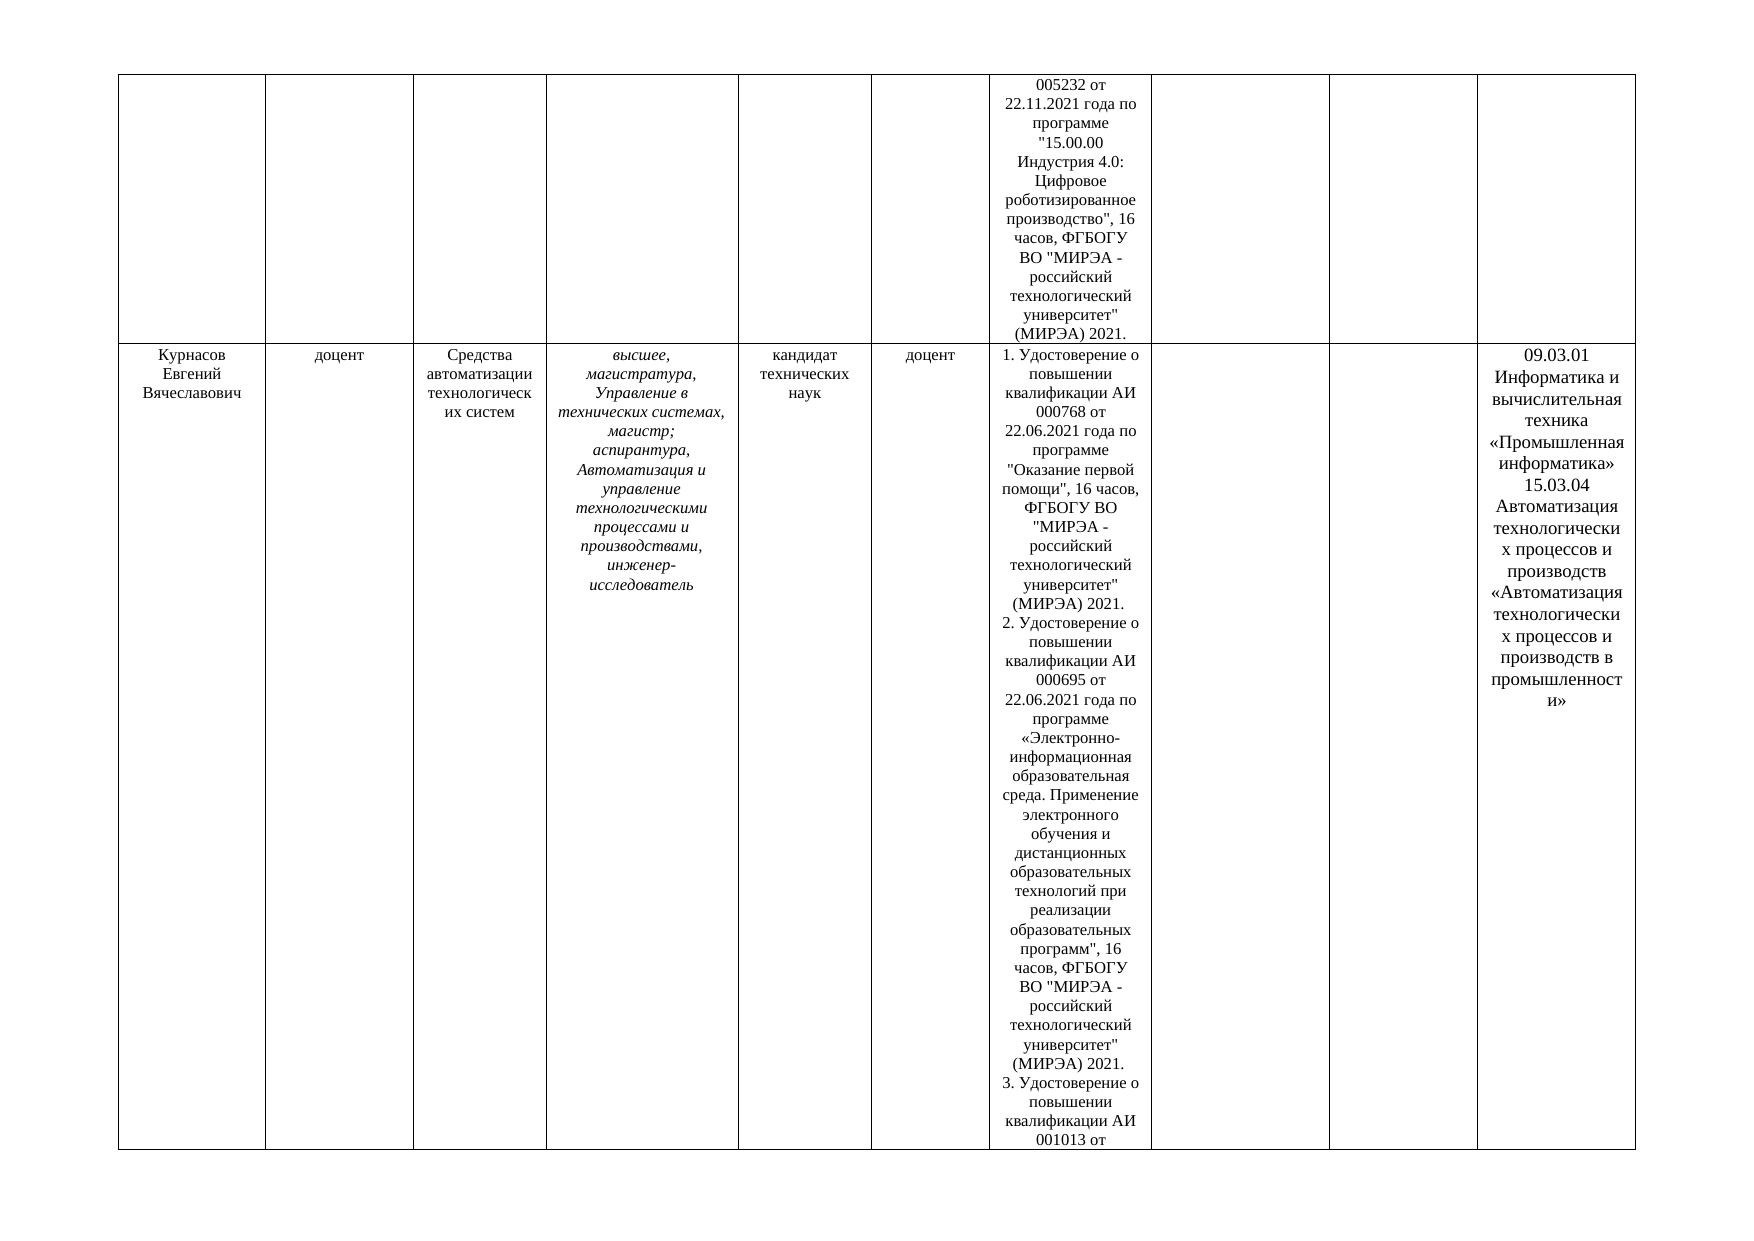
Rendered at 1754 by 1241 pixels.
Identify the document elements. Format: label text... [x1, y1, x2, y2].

table_cell [1152, 344, 1329, 1149]
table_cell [119, 344, 265, 1149]
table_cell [266, 75, 413, 343]
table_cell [1478, 344, 1635, 1149]
table_cell [739, 75, 871, 343]
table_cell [414, 344, 546, 1149]
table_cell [739, 344, 871, 1149]
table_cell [547, 75, 738, 343]
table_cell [990, 344, 1151, 1149]
table_cell доцент [872, 344, 989, 1149]
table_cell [1478, 75, 1635, 343]
table_cell [1330, 75, 1477, 343]
table_cell доцент [266, 344, 413, 1149]
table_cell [414, 75, 546, 343]
table_cell [1330, 344, 1477, 1149]
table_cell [547, 344, 738, 1149]
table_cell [119, 75, 265, 343]
table_cell [872, 75, 989, 343]
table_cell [990, 75, 1151, 343]
table_cell [1152, 75, 1329, 343]
